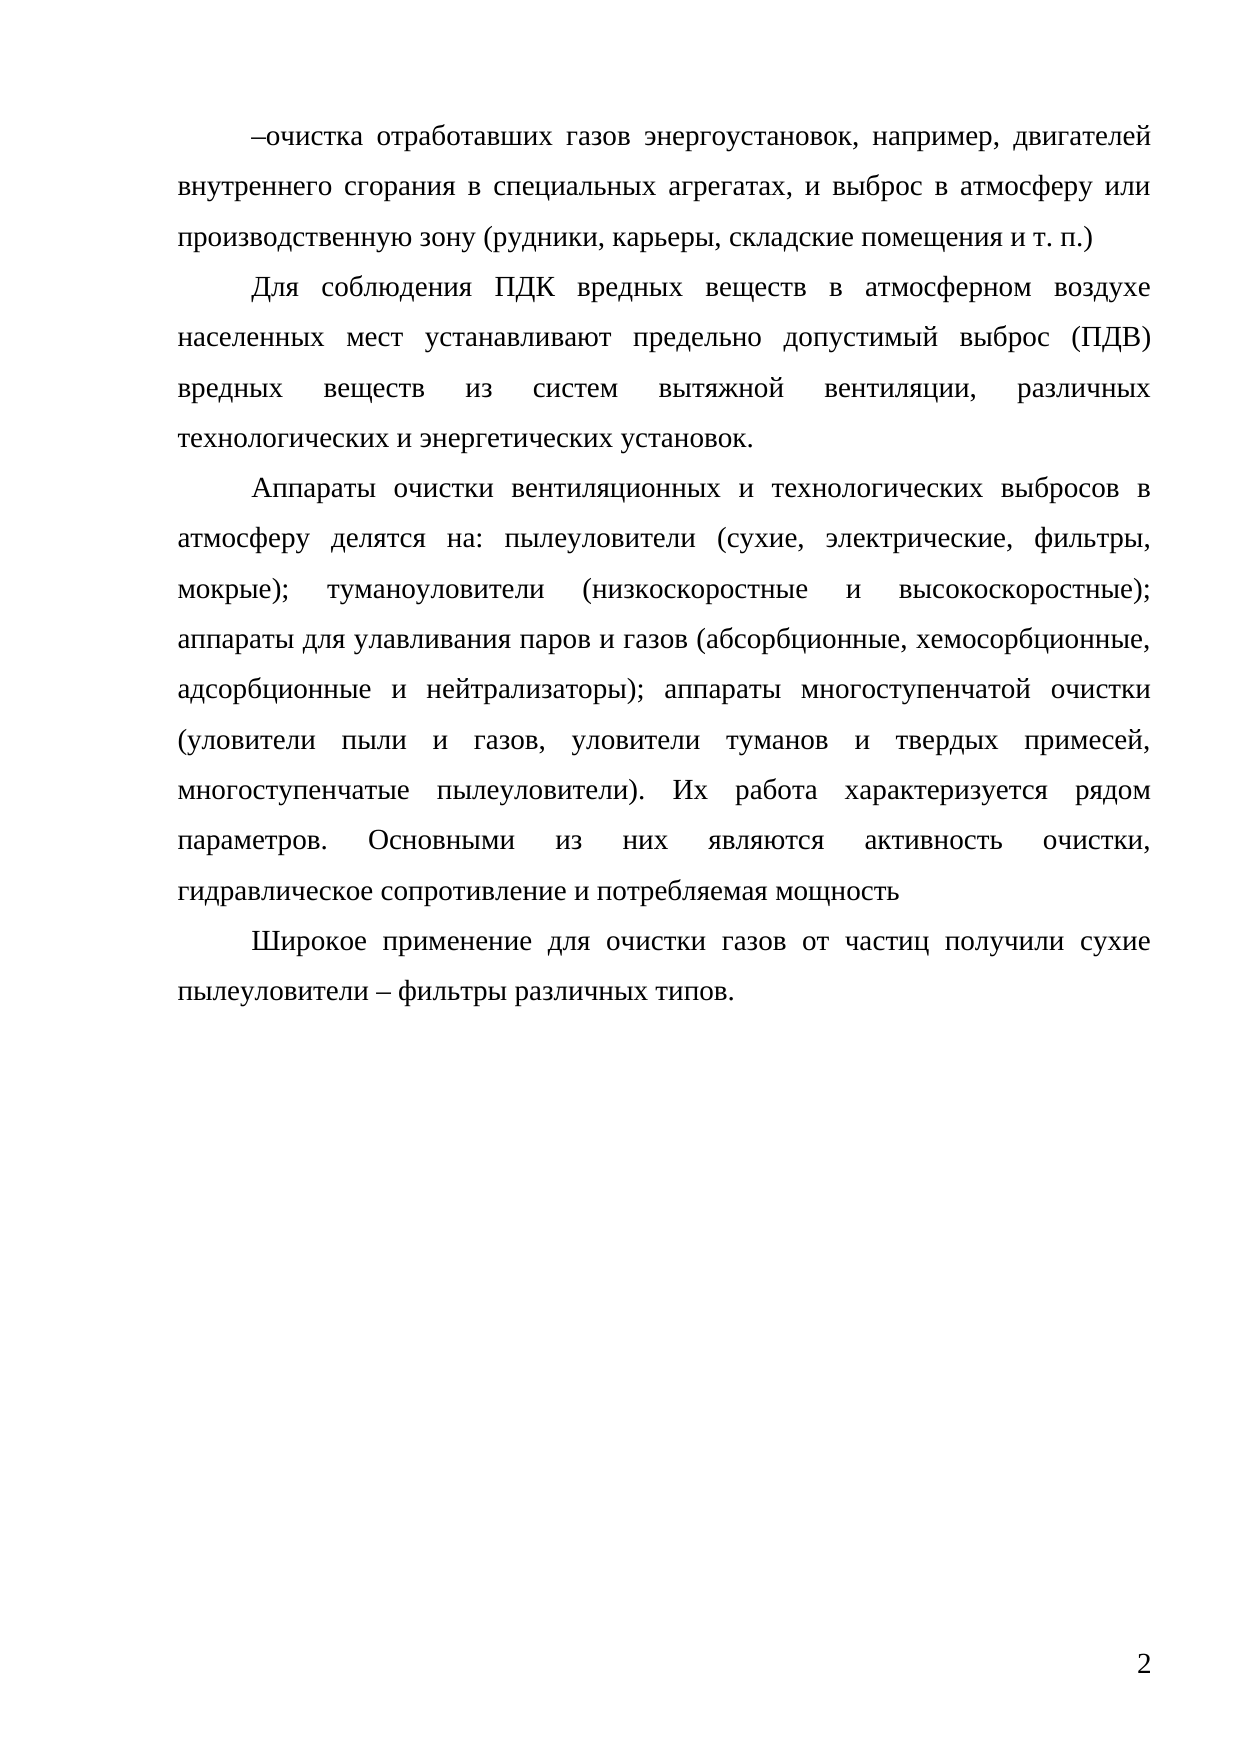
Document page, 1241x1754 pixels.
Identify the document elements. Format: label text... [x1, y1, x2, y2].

text Для соблюдения ПДК вредных веществ в атмосферном воздухе населенных мест устанавливают предельно допустимый выброс (ПДВ) вредных веществ из систем вытяжной вентиляции, различных технологических и энергетических установок. [177, 269, 1152, 453]
text Широкое применение для очистки газов от частиц получили сухие пылеуловители – фильтры различных типов. [177, 923, 1152, 1007]
text Аппараты очистки вентиляционных и технологических выбросов в атмосферу делятся на: пылеуловители (сухие, электрические, фильтры, мокрые); туманоуловители (низкоскоростные и высокоскоростные); аппараты для улавливания паров и газов (абсорбционные, хемосорбционные, адсорбционные и нейтрализаторы); аппараты многоступенчатой очистки (уловители пыли и газов, уловители туманов и твердых примесей, многоступенчатые пылеуловители). Их работа характеризуется рядом параметров. Основными из них являются активность очистки, гидравлическое сопротивление и потребляемая мощность [177, 470, 1152, 906]
text –очистка отработавших газов энергоустановок, например, двигателей внутреннего сгорания в специальных агрегатах, и выброс в атмосферу или производственную зону (рудники, карьеры, складские помещения и т. п.) [177, 118, 1152, 252]
